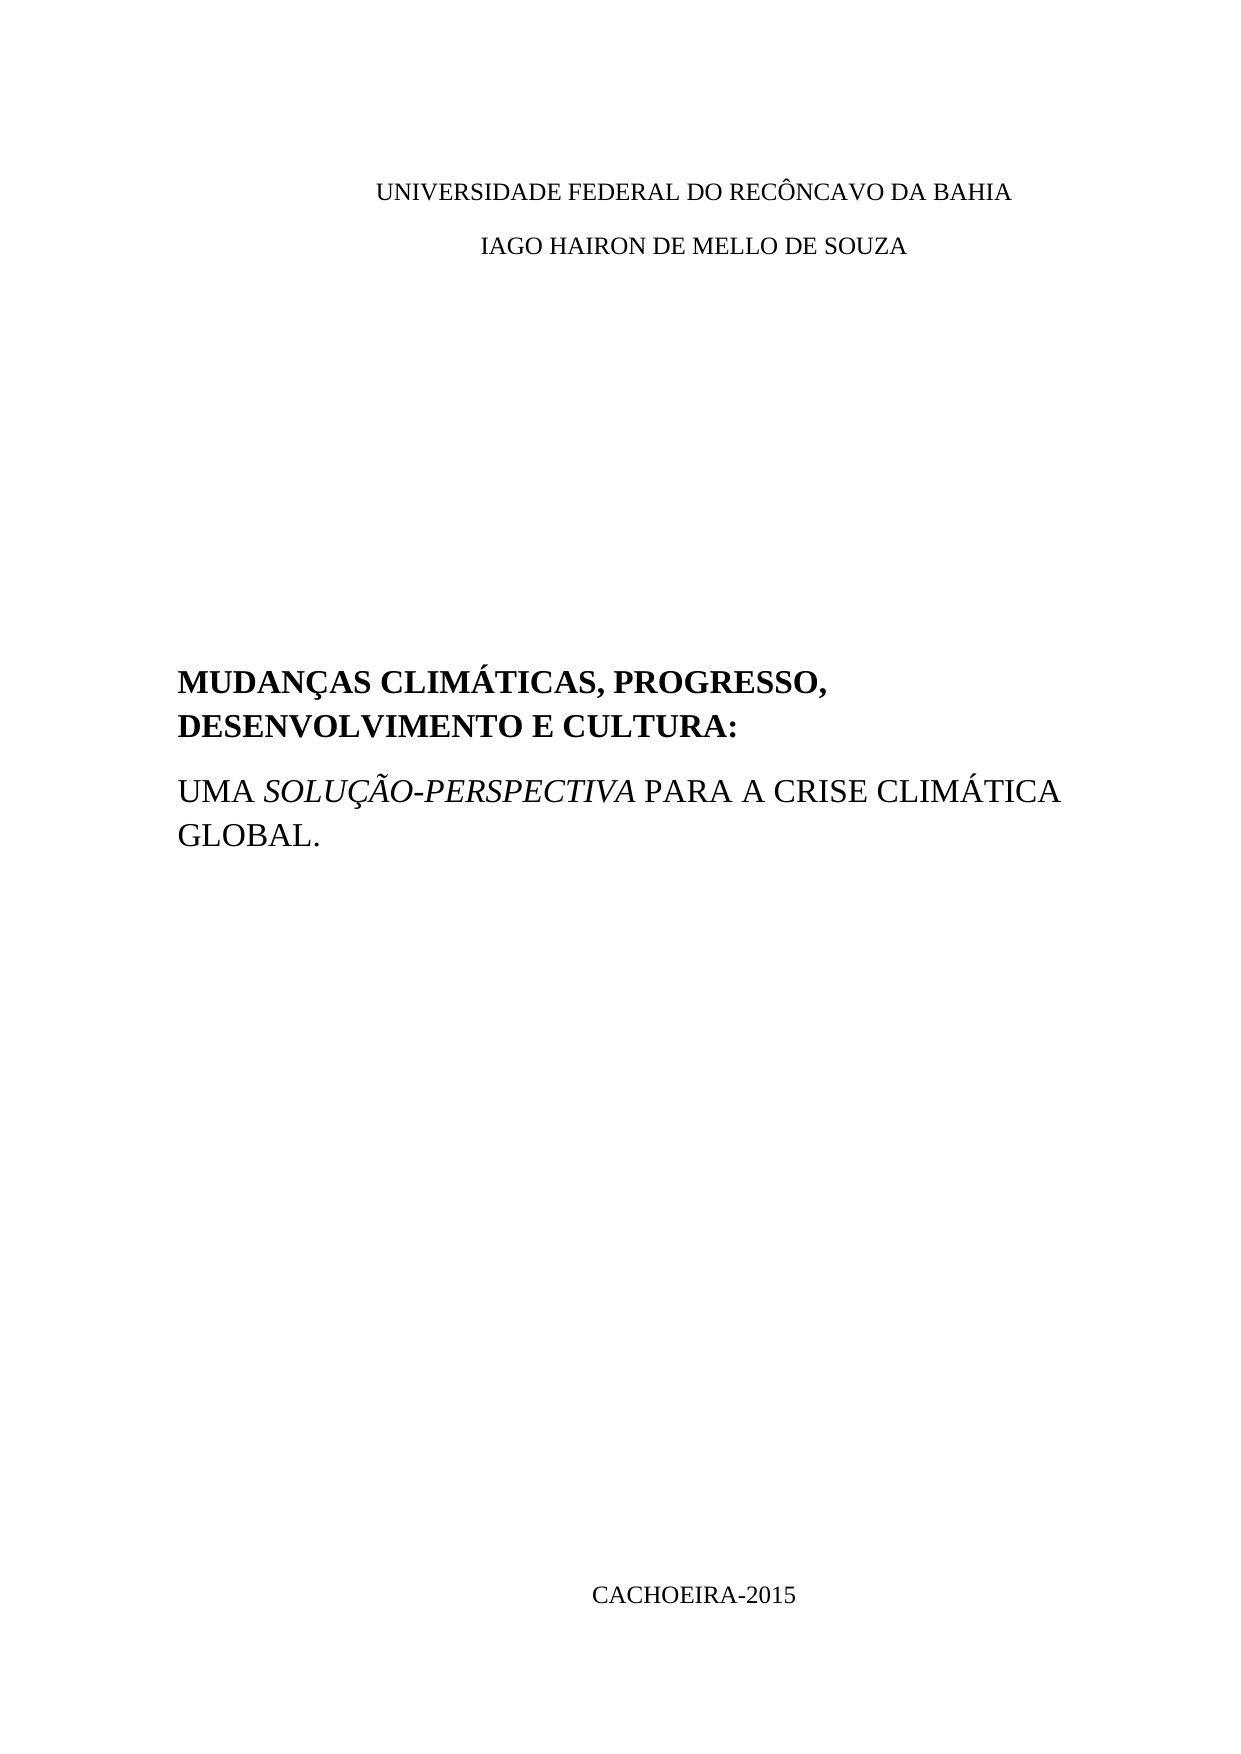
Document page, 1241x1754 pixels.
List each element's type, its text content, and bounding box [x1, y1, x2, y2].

text UNIVERSIDADE FEDERAL DO RECÔNCAVO DA BAHIA [177, 177, 1122, 206]
text IAGO HAIRON DE MELLO DE SOUZA [177, 231, 1122, 260]
text MUDANÇAS CLIMÁTICAS, PROGRESSO, DESENVOLVIMENTO E CULTURA: [177, 662, 1122, 744]
text UMA SOLUÇÃO-PERSPECTIVA PARA A CRISE CLIMÁTICA GLOBAL. [177, 771, 1122, 853]
text CACHOEIRA-2015 [177, 1580, 1122, 1609]
